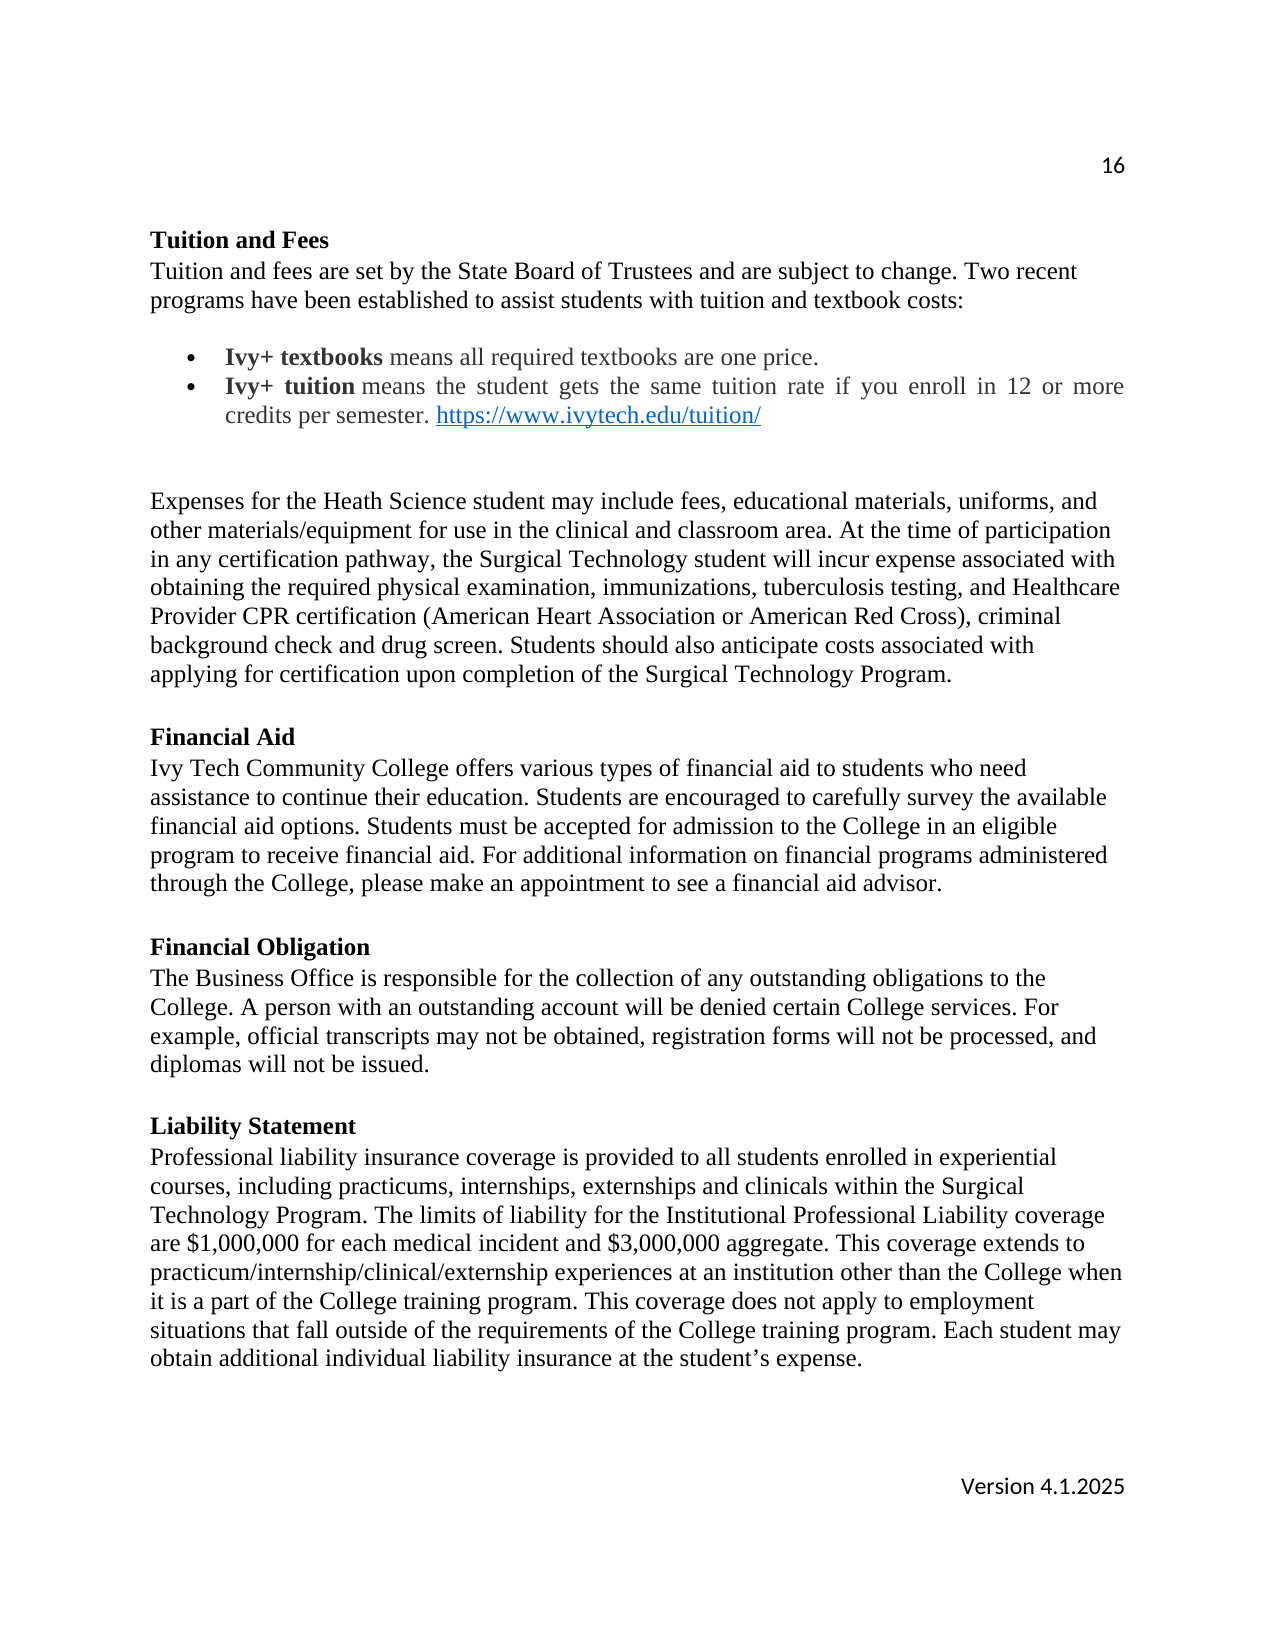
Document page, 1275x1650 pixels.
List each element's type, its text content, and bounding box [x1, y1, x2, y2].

subtitle Financial Aid [150, 722, 1125, 751]
text The Business Office is responsible for the collection of any outstanding obligations to the College. A person with an outstanding account will be denied certain College services. For example, official transcripts may not be obtained, registration forms will not be processed, and diplomas will not be issued. [150, 963, 1125, 1078]
subtitle Financial Obligation [150, 932, 1125, 961]
subtitle Tuition and Fees [150, 225, 1125, 254]
subtitle Liability Statement [150, 1111, 1125, 1140]
list Ivy+ tuition means the student gets the same tuition rate if you enroll in 12 or more credits per semester. https://www.ivytech.edu/tuition/ [187, 371, 1125, 429]
text Tuition and fees are set by the State Board of Trustees and are subject to change. Two recent programs have been established to assist students with tuition and textbook costs: [150, 256, 1125, 314]
text Expenses for the Heath Science student may include fees, educational materials, uniforms, and other materials/equipment for use in the clinical and classroom area. At the time of participation in any certification pathway, the Surgical Technology student will incur expense associated with obtaining the required physical examination, immunizations, tuberculosis testing, and Healthcare Provider CPR certification (American Heart Association or American Red Cross), criminal background check and drug screen. Students should also anticipate costs associated with applying for certification upon completion of the Surgical Technology Program. [150, 486, 1125, 687]
list Ivy+ textbooks means all required textbooks are one price. [187, 342, 1125, 371]
text Professional liability insurance coverage is provided to all students enrolled in experiential courses, including practicums, internships, externships and clinicals within the Surgical Technology Program. The limits of liability for the Institutional Professional Liability coverage are $1,000,000 for each medical incident and $3,000,000 aggregate. This coverage extends to practicum/internship/clinical/externship experiences at an institution other than the College when it is a part of the College training program. This coverage does not apply to employment situations that fall outside of the requirements of the College training program. Each student may obtain additional individual liability insurance at the student’s expense. [150, 1142, 1125, 1372]
text Ivy Tech Community College offers various types of financial aid to students who need assistance to continue their education. Students are encouraged to carefully survey the available financial aid options. Students must be accepted for admission to the College in an eligible program to receive financial aid. For additional information on financial programs administered through the College, please make an appointment to see a financial aid advisor. [150, 753, 1125, 897]
